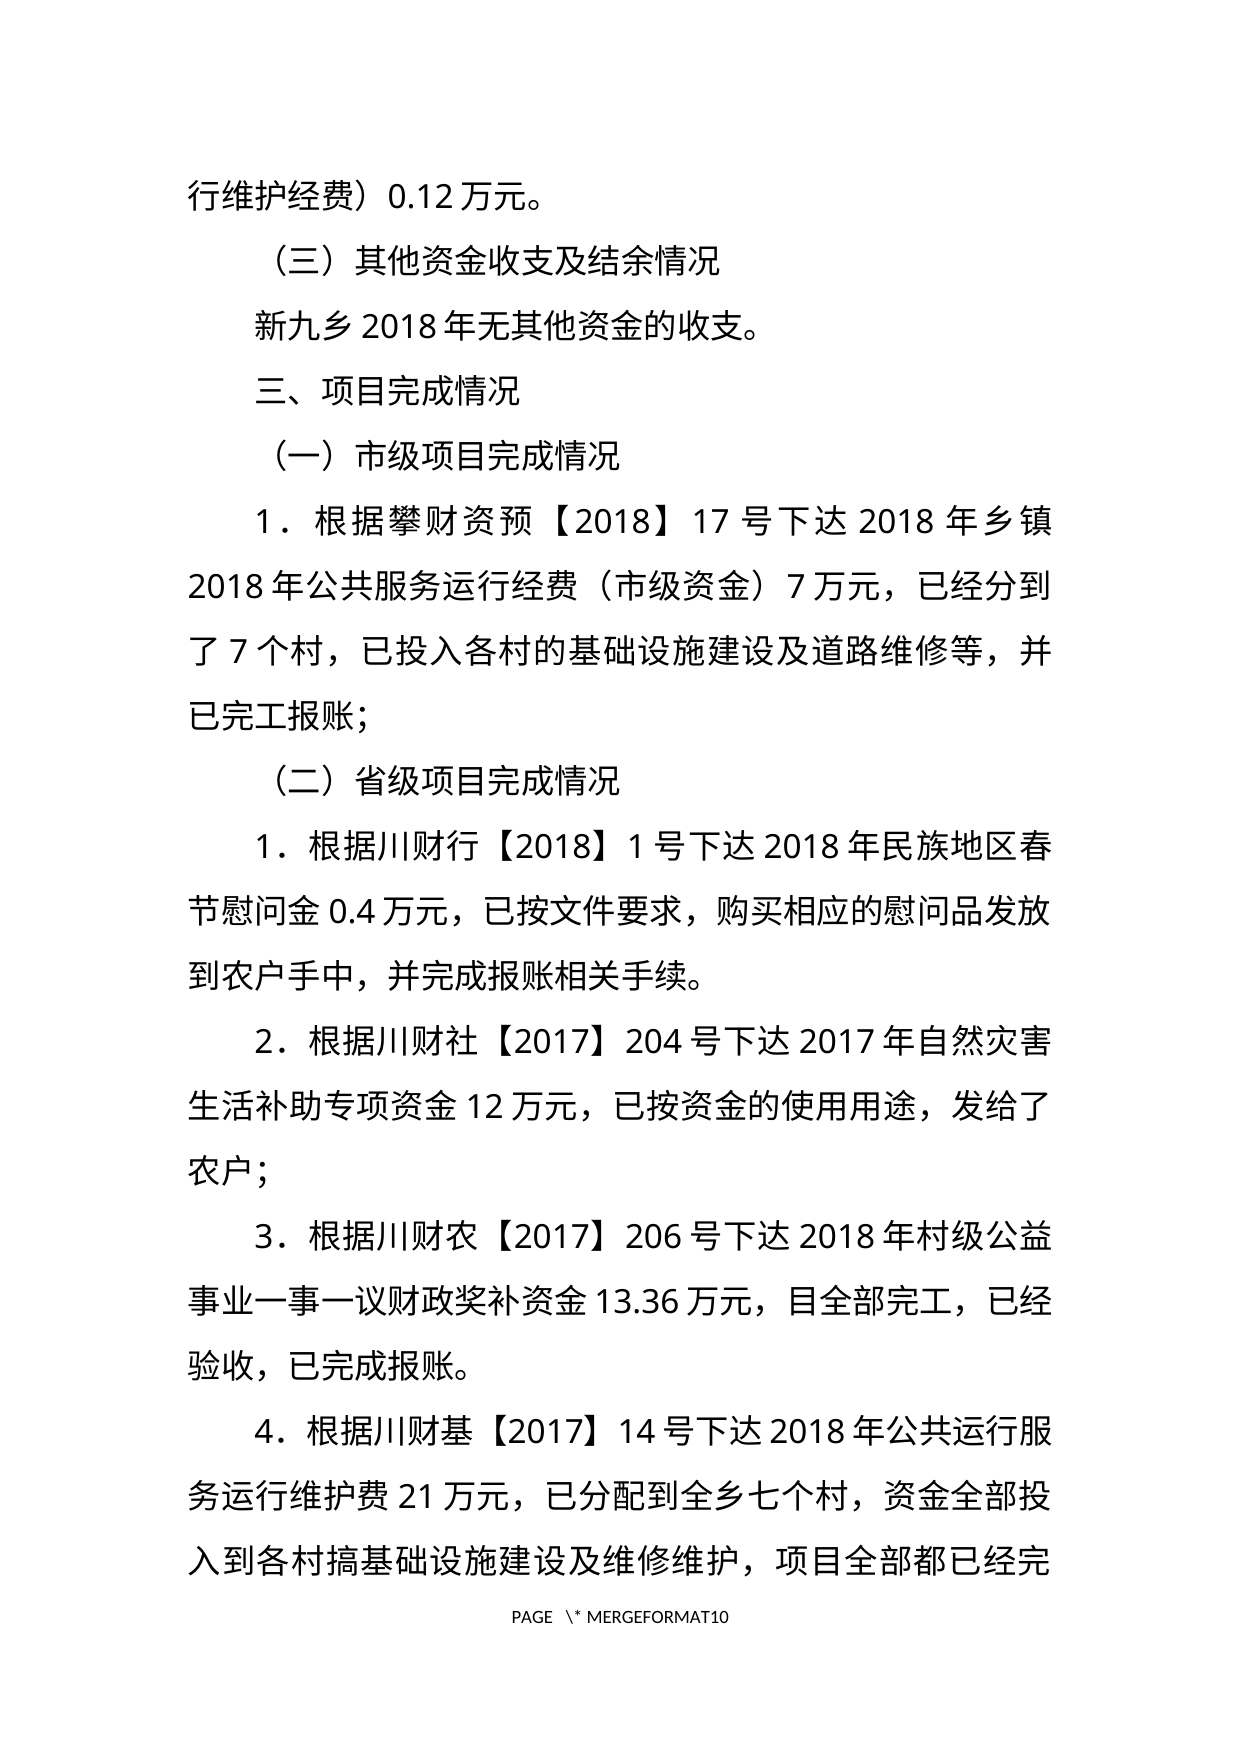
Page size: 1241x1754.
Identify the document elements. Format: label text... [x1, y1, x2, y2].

text 三、项目完成情况 [187, 357, 1053, 422]
text （二）省级项目完成情况 [187, 747, 1053, 812]
text 1．根据川财行【2018】1号下达2018年民族地区春节慰问金0.4万元，已按文件要求，购买相应的慰问品发放到农户手中，并完成报账相关手续。 [187, 812, 1053, 1007]
text 新九乡2018年无其他资金的收支。 [187, 292, 1053, 357]
text 1．根据攀财资预【2018】17号下达2018年乡镇2018年公共服务运行经费（市级资金）7万元，已经分到了7个村，已投入各村的基础设施建设及道路维修等，并已完工报账； [187, 487, 1053, 747]
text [187, 1397, 1053, 1592]
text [187, 162, 1053, 227]
text 2．根据川财社【2017】204号下达2017年自然灾害生活补助专项资金12万元，已按资金的使用用途，发给了农户； [187, 1007, 1053, 1202]
text 3．根据川财农【2017】206号下达2018年村级公益事业一事一议财政奖补资金13.36万元，目全部完工，已经验收，已完成报账。 [187, 1202, 1053, 1397]
text （三）其他资金收支及结余情况 [187, 227, 1053, 292]
text （一）市级项目完成情况 [187, 422, 1053, 487]
